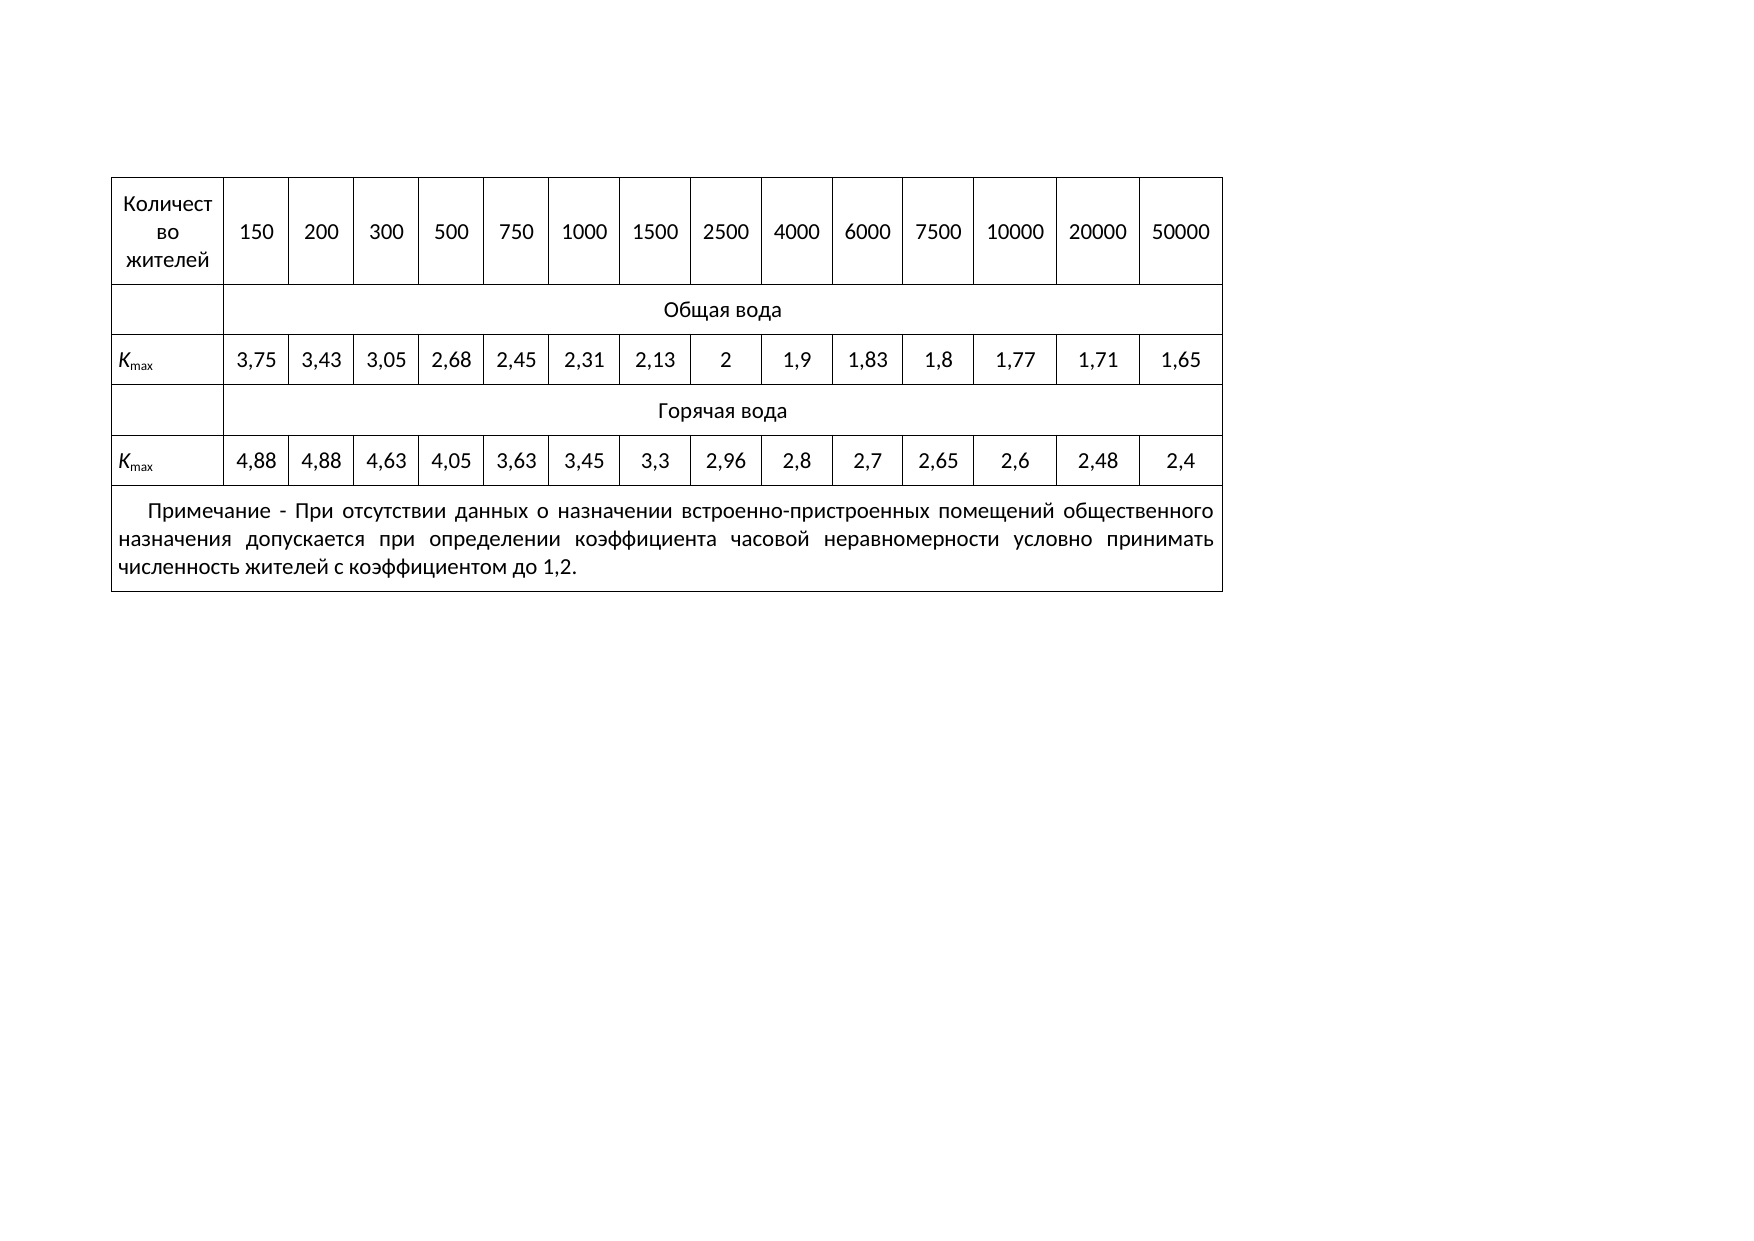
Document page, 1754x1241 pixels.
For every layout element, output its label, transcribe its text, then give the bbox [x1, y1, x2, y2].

table_header 1500 [620, 178, 690, 283]
table_cell Горячая вода [224, 385, 1222, 434]
table_header 6000 [833, 178, 902, 283]
table_cell Общая вода [224, 285, 1222, 334]
table_header 7500 [903, 178, 973, 283]
table_cell 3,43 [289, 335, 353, 384]
table_header 1000 [549, 178, 619, 283]
table_header 200 [289, 178, 353, 283]
table_header 750 [484, 178, 548, 283]
table_cell 2,6 [974, 436, 1056, 485]
table_cell 1,71 [1057, 335, 1139, 384]
table_header 150 [224, 178, 288, 283]
table_cell 2,68 [419, 335, 483, 384]
table_cell 2,8 [762, 436, 832, 485]
table_cell 2,48 [1057, 436, 1139, 485]
table_cell 2,65 [903, 436, 973, 485]
table_cell 4,88 [289, 436, 353, 485]
table_header 500 [419, 178, 483, 283]
table_cell [112, 285, 223, 334]
table_cell 3,63 [484, 436, 548, 485]
table_header Количество жителей [112, 178, 223, 283]
table_cell 4,88 [224, 436, 288, 485]
table_cell 1,9 [762, 335, 832, 384]
table_header 10000 [974, 178, 1056, 283]
table_cell 1,83 [833, 335, 902, 384]
table_cell 3,45 [549, 436, 619, 485]
table_cell 2,45 [484, 335, 548, 384]
table_cell Kmax [112, 436, 223, 485]
table_cell 2,4 [1140, 436, 1222, 485]
table_cell 4,63 [354, 436, 418, 485]
table_cell 1,65 [1140, 335, 1222, 384]
table_cell 3,05 [354, 335, 418, 384]
table_cell 4,05 [419, 436, 483, 485]
table_cell 3,75 [224, 335, 288, 384]
table_cell 1,77 [974, 335, 1056, 384]
table_cell Kmax [112, 335, 223, 384]
table_header 4000 [762, 178, 832, 283]
table_header 2500 [691, 178, 761, 283]
table_cell 3,3 [620, 436, 690, 485]
table_header 50000 [1140, 178, 1222, 283]
table_cell 2,31 [549, 335, 619, 384]
table_cell [112, 385, 223, 434]
table_cell 2,7 [833, 436, 902, 485]
table_header 20000 [1057, 178, 1139, 283]
table_cell 2,13 [620, 335, 690, 384]
table_header 300 [354, 178, 418, 283]
table_cell 1,8 [903, 335, 973, 384]
table_cell 2 [691, 335, 761, 384]
table_cell 2,96 [691, 436, 761, 485]
table_cell Примечание - При отсутствии данных о назначении встроенно-пристроенных помещений общественного назначения допускается при определении коэффициента часовой неравномерности условно принимать численность жителей с коэффициентом до 1,2. [112, 486, 1222, 591]
